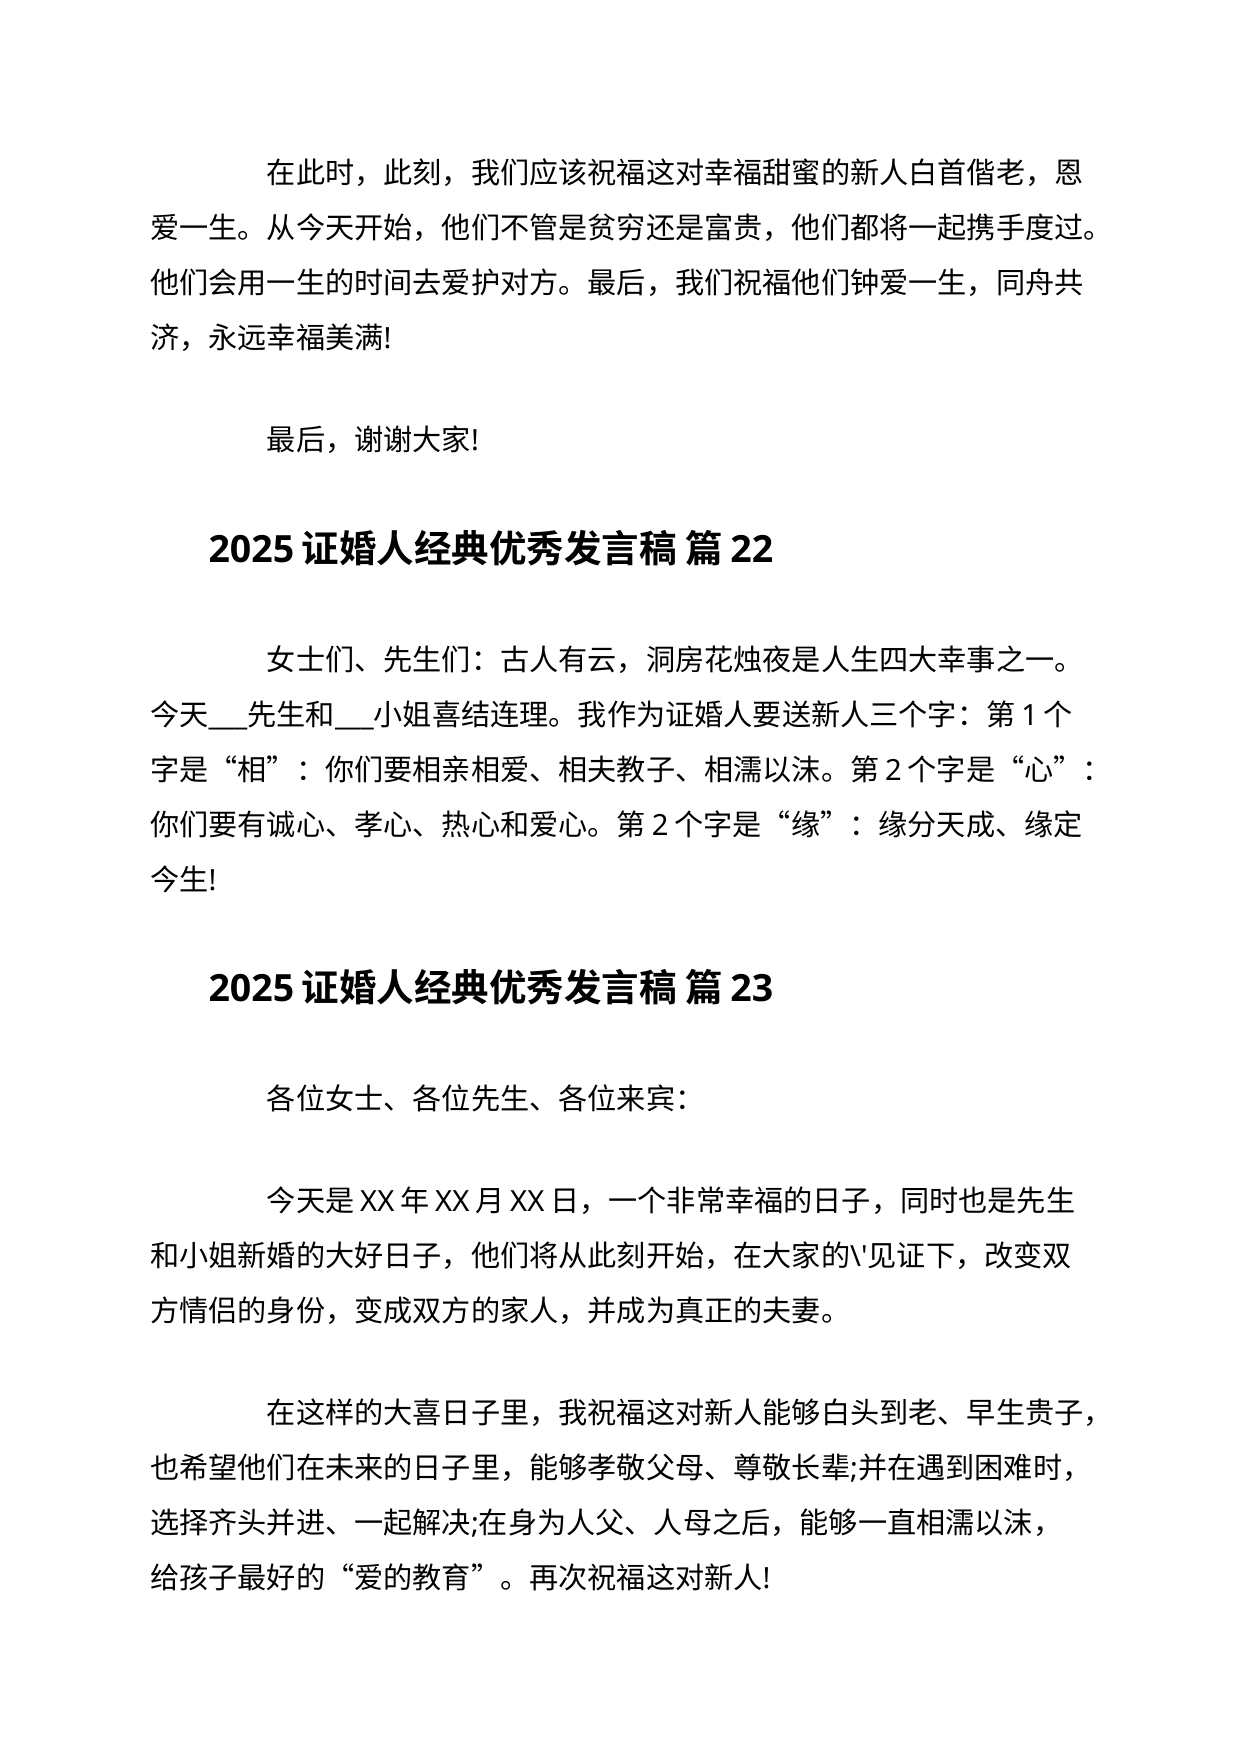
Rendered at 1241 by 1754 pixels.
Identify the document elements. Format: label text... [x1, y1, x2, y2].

text 在这样的大喜日子里，我祝福这对新人能够白头到老、早生贵子，也希望他们在未来的日子里，能够孝敬父母、尊敬长辈;并在遇到困难时，选择齐头并进、一起解决;在身为人父、人母之后，能够一直相濡以沫，给孩子最好的“爱的教育”。再次祝福这对新人! [150, 1389, 1090, 1597]
text 女士们、先生们：古人有云，洞房花烛夜是人生四大幸事之一。今天___先生和___小姐喜结连理。我作为证婚人要送新人三个字：第1个字是“相”：你们要相亲相爱、相夫教子、相濡以沫。第2个字是“心”：你们要有诚心、孝心、热心和爱心。第2个字是“缘”：缘分天成、缘定今生! [150, 636, 1090, 898]
text 各位女士、各位先生、各位来宾： [150, 1076, 1090, 1118]
text 今天是XX年XX月XX日，一个非常幸福的日子，同时也是先生和小姐新婚的大好日子，他们将从此刻开始，在大家的\'见证下，改变双方情侣的身份，变成双方的家人，并成为真正的夫妻。 [150, 1177, 1090, 1330]
text 2025证婚人经典优秀发言稿 篇22 [150, 519, 1090, 573]
text 最后，谢谢大家! [150, 417, 1090, 459]
text 在此时，此刻，我们应该祝福这对幸福甜蜜的新人白首偕老，恩爱一生。从今天开始，他们不管是贫穷还是富贵，他们都将一起携手度过。他们会用一生的时间去爱护对方。最后，我们祝福他们钟爱一生，同舟共济，永远幸福美满! [150, 150, 1090, 357]
text 2025证婚人经典优秀发言稿 篇23 [150, 958, 1090, 1013]
